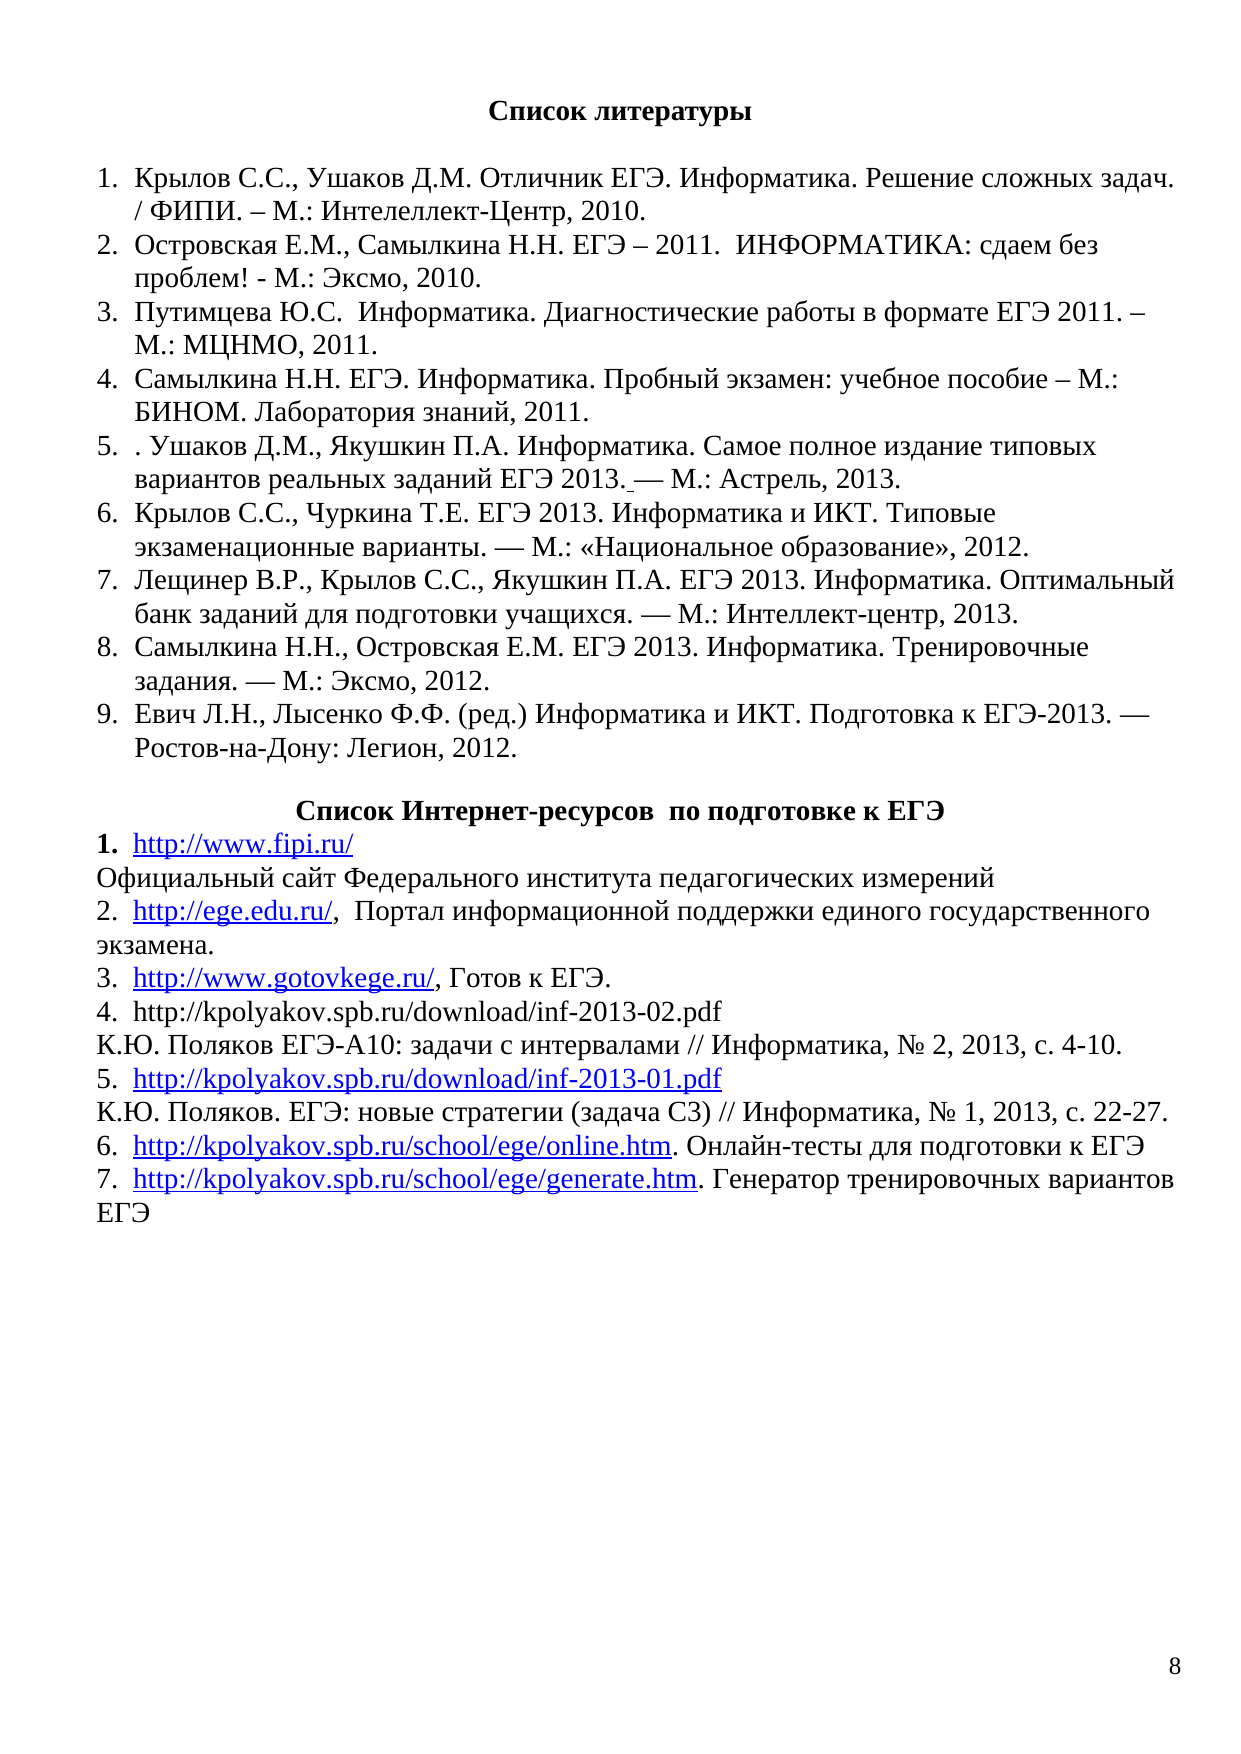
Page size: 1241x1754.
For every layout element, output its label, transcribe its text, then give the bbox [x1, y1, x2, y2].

list http://kpolyakov.spb.ru/school/ege/generate.htm. Генератор тренировочных вариантов ЕГЭ [96, 1162, 1181, 1229]
list http://kpolyakov.spb.ru/download/inf-2013-01.pdf [96, 1061, 1181, 1094]
list Путимцева Ю.С. Информатика. Диагностические работы в формате ЕГЭ 2011. – М.: МЦНМО, 2011. [97, 294, 1181, 361]
text К.Ю. Поляков ЕГЭ-A10: задачи с интервалами // Информатика, № 2, 2013, с. 4-10. [96, 1027, 1181, 1061]
list Самылкина Н.Н. ЕГЭ. Информатика. Пробный экзамен: учебное пособие – М.: БИНОМ. Лаборатория знаний, 2011. [97, 361, 1181, 428]
list http://kpolyakov.spb.ru/school/ege/online.htm. Онлайн-тесты для подготовки к ЕГЭ [96, 1128, 1181, 1162]
list Евич Л.Н., Лысенко Ф.Ф. (ред.) Информатика и ИКТ. Подготовка к ЕГЭ-2013. — Ростов-на-Дону: Легион, 2012. [97, 696, 1181, 763]
list Самылкина Н.Н., Островская Е.М. ЕГЭ 2013. Информатика. Тренировочные задания. — М.: Эксмо, 2012. [97, 629, 1181, 696]
list http://www.gotovkege.ru/, Готов к ЕГЭ. [96, 960, 1181, 994]
list Крылов С.С., Чуркина Т.Е. ЕГЭ 2013. Информатика и ИКТ. Типовые экзаменационные варианты. — М.: «Национальное образование», 2012. [97, 495, 1181, 562]
list . Ушаков Д.М., Якушкин П.А. Информатика. Самое полное издание типовых вариантов реальных заданий ЕГЭ 2013. — М.: Астрель, 2013. [97, 428, 1181, 495]
text Официальный сайт Федерального института педагогических измерений [96, 860, 1181, 893]
list http://ege.edu.ru/, Портал информационной поддержки единого государственного экзамена. [96, 893, 1181, 960]
subtitle Список литературы [59, 93, 1181, 126]
list Островская Е.М., Самылкина Н.Н. ЕГЭ – 2011. ИНФОРМАТИКА: сдаем без проблем! - М.: Эксмо, 2010. [97, 227, 1181, 294]
list http://kpolyakov.spb.ru/download/inf-2013-02.pdf [96, 994, 1181, 1027]
list http://www.fipi.ru/ [96, 826, 1181, 860]
text Список Интернет-ресурсов по подготовке к ЕГЭ [59, 793, 1181, 826]
list Лещинер В.Р., Крылов С.С., Якушкин П.А. ЕГЭ 2013. Информатика. Оптимальный банк заданий для подготовки учащихся. — М.: Интеллект-центр, 2013. [97, 562, 1181, 629]
text К.Ю. Поляков. ЕГЭ: новые стратегии (задача C3) // Информатика, № 1, 2013, с. 22-27. [96, 1094, 1181, 1128]
list Крылов С.С., Ушаков Д.М. Отличник ЕГЭ. Информатика. Решение сложных задач. / ФИПИ. – М.: Интелеллект-Центр, 2010. [97, 160, 1181, 227]
